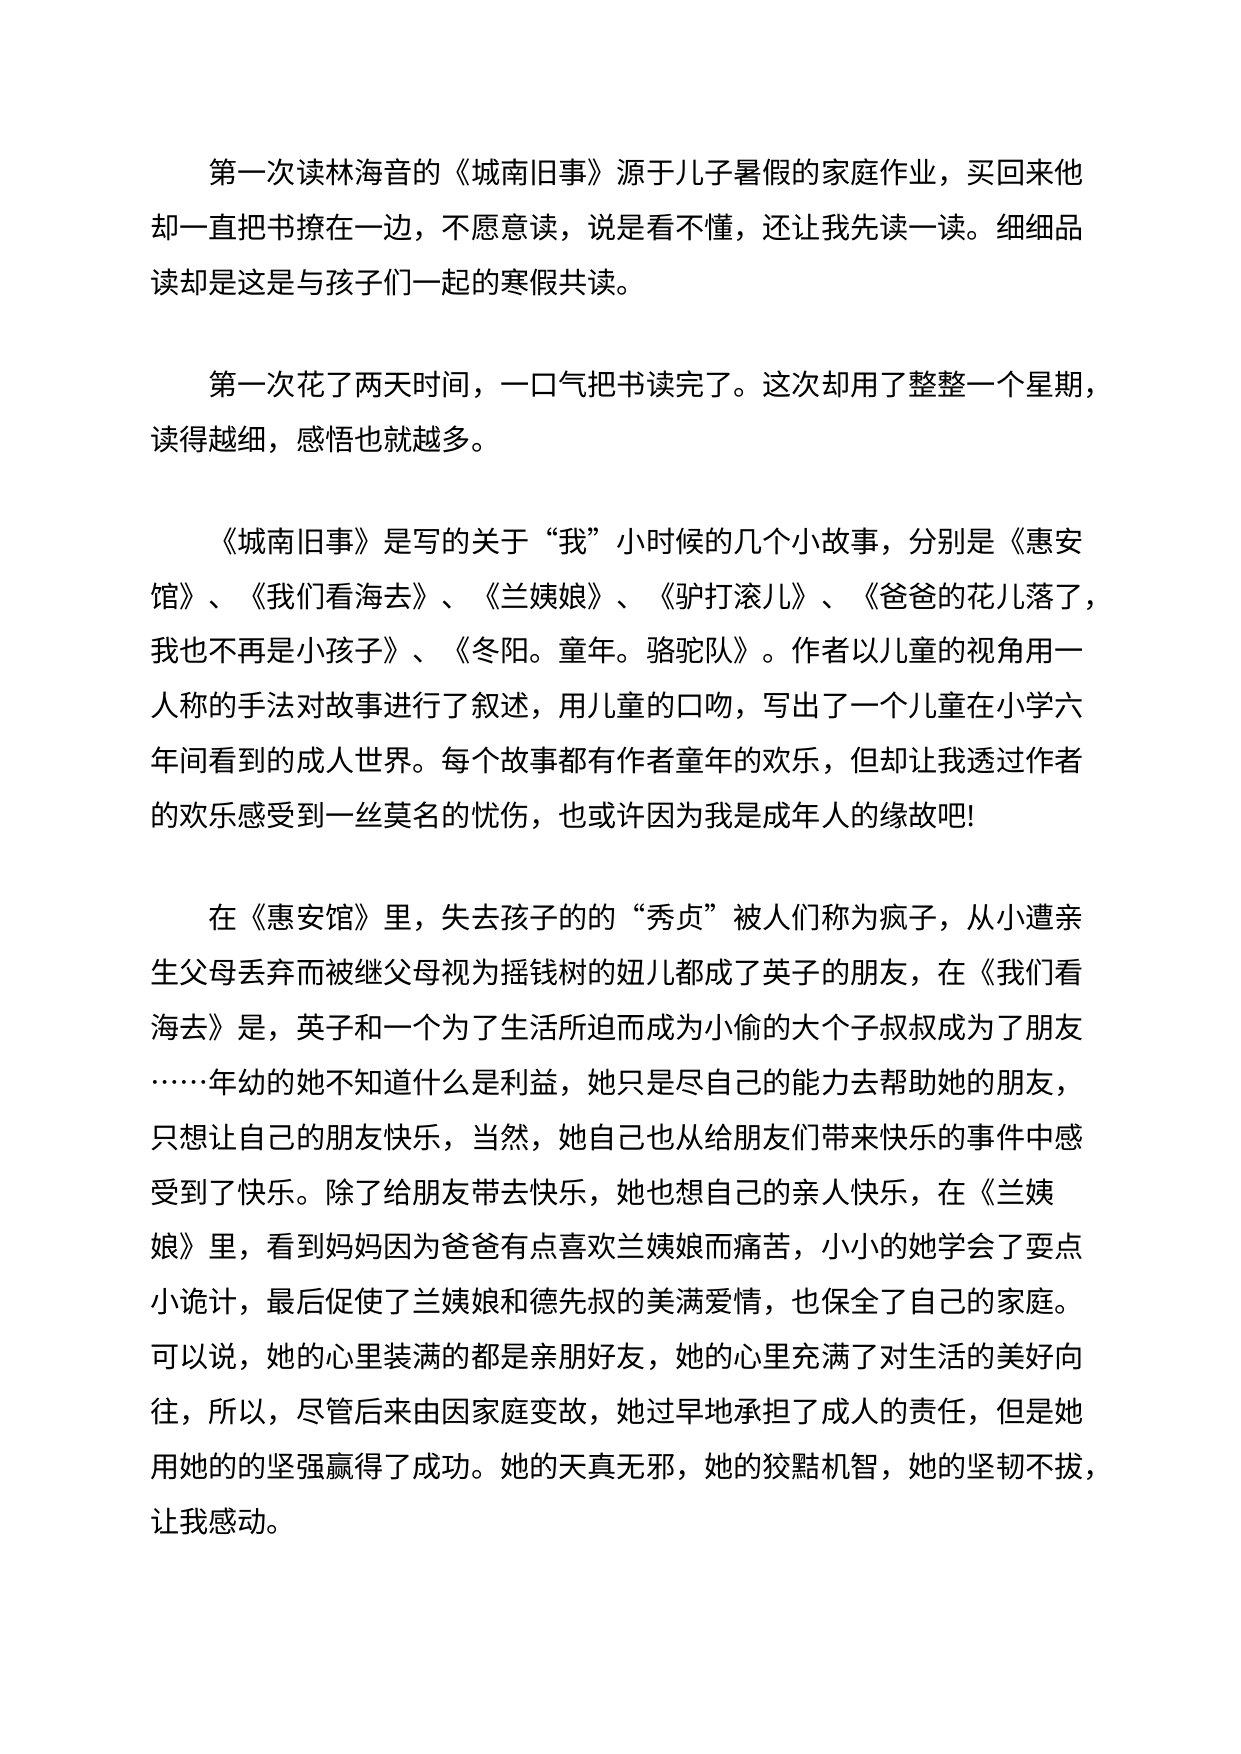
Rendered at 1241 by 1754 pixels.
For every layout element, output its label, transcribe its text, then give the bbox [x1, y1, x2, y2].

text 《城南旧事》是写的关于“我”小时候的几个小故事，分别是《惠安馆》、《我们看海去》、《兰姨娘》、《驴打滚儿》、《爸爸的花儿落了，我也不再是小孩子》、《冬阳。童年。骆驼队》。作者以儿童的视角用一人称的手法对故事进行了叙述，用儿童的口吻，写出了一个儿童在小学六年间看到的成人世界。每个故事都有作者童年的欢乐，但却让我透过作者的欢乐感受到一丝莫名的忧伤，也或许因为我是成年人的缘故吧! [150, 518, 1090, 835]
text 第一次花了两天时间，一口气把书读完了。这次却用了整整一个星期，读得越细，感悟也就越多。 [150, 362, 1090, 459]
text 第一次读林海音的《城南旧事》源于儿子暑假的家庭作业，买回来他却一直把书撩在一边，不愿意读，说是看不懂，还让我先读一读。细细品读却是这是与孩子们一起的寒假共读。 [150, 150, 1090, 302]
text 在《惠安馆》里，失去孩子的的“秀贞”被人们称为疯子，从小遭亲生父母丢弃而被继父母视为摇钱树的妞儿都成了英子的朋友，在《我们看海去》是，英子和一个为了生活所迫而成为小偷的大个子叔叔成为了朋友……年幼的她不知道什么是利益，她只是尽自己的能力去帮助她的朋友，只想让自己的朋友快乐，当然，她自己也从给朋友们带来快乐的事件中感受到了快乐。除了给朋友带去快乐，她也想自己的亲人快乐，在《兰姨娘》里，看到妈妈因为爸爸有点喜欢兰姨娘而痛苦，小小的她学会了耍点小诡计，最后促使了兰姨娘和德先叔的美满爱情，也保全了自己的家庭。可以说，她的心里装满的都是亲朋好友，她的心里充满了对生活的美好向往，所以，尽管后来由因家庭变故，她过早地承担了成人的责任，但是她用她的的坚强赢得了成功。她的天真无邪，她的狡黠机智，她的坚韧不拔，让我感动。 [150, 895, 1090, 1541]
